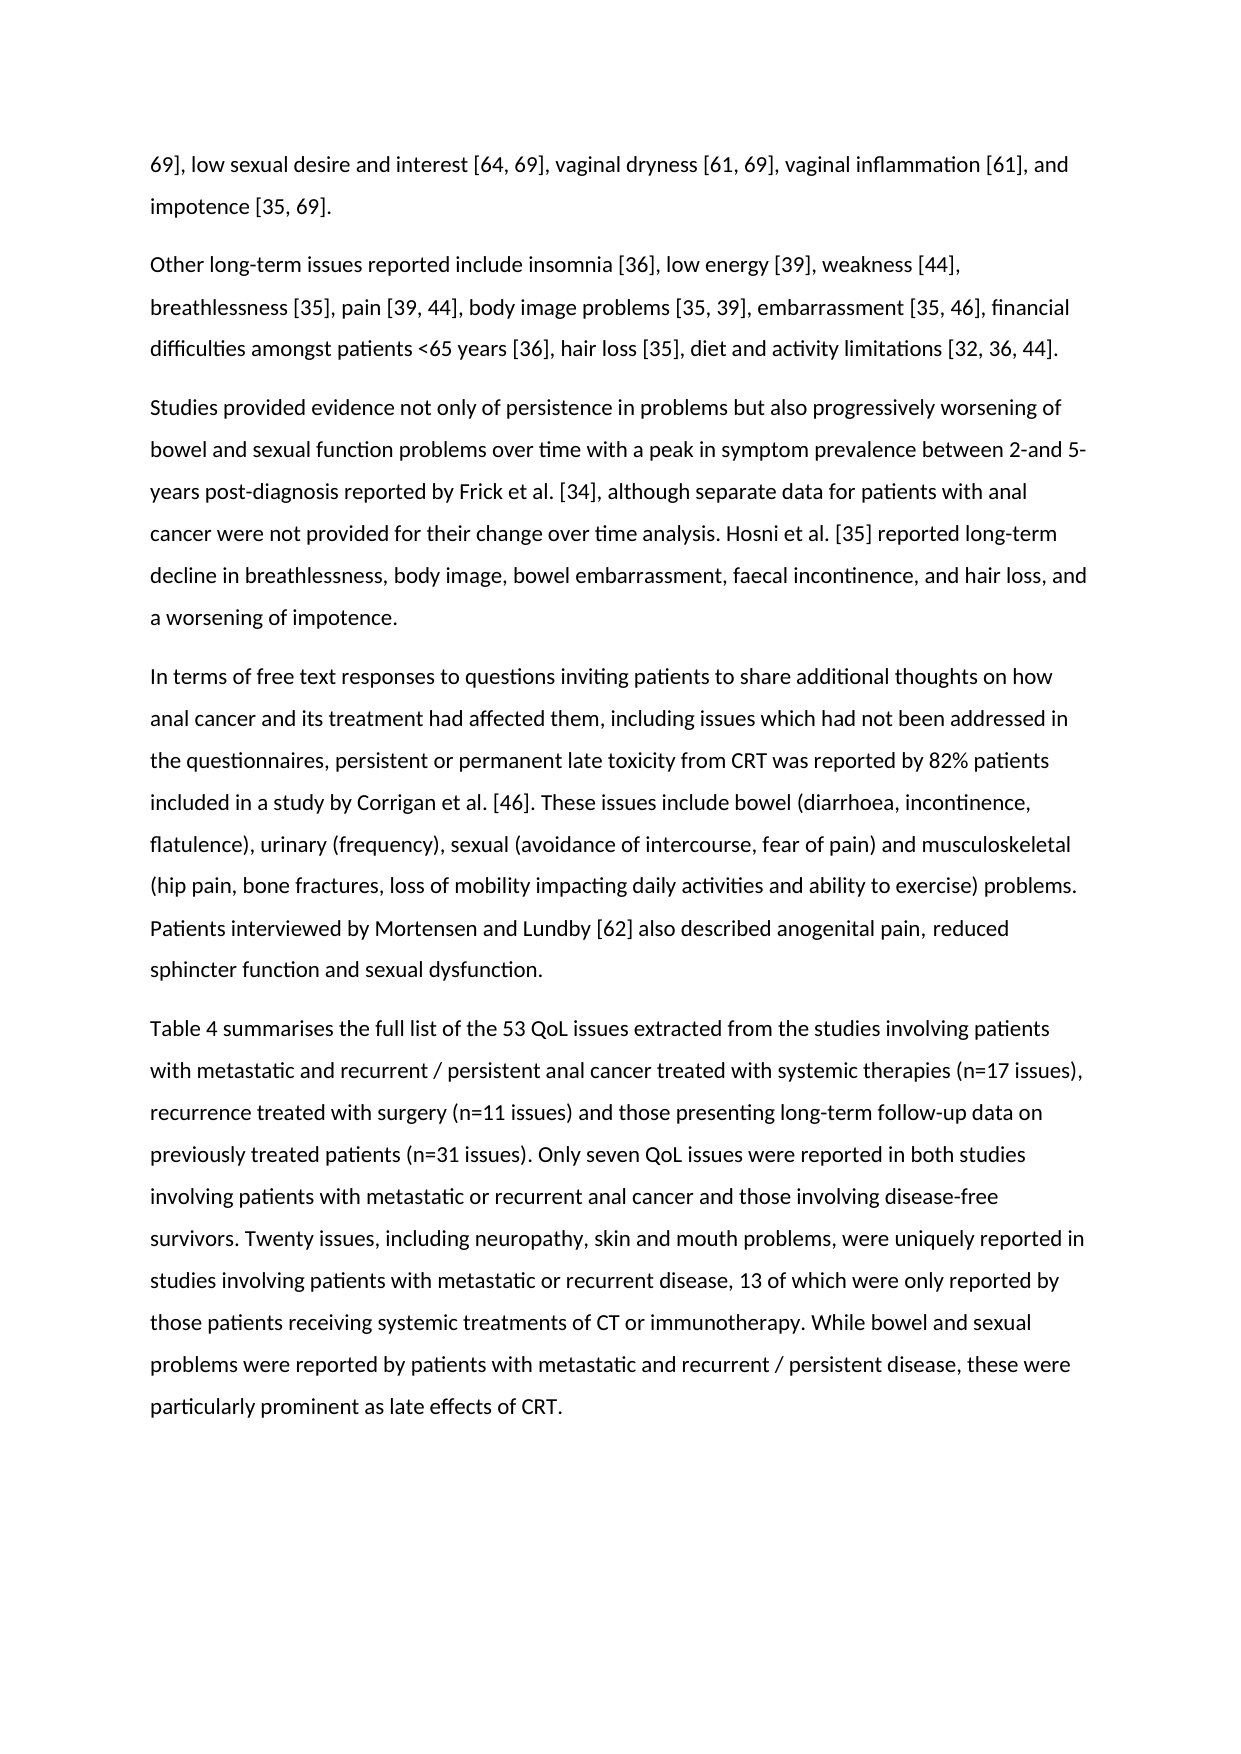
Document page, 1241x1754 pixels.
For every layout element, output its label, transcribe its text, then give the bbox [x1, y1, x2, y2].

text In terms of free text responses to questions inviting patients to share additional thoughts on how anal cancer and its treatment had affected them, including issues which had not been addressed in the questionnaires, persistent or permanent late toxicity from CRT was reported by 82% patients included in a study by Corrigan et al. [46]. These issues include bowel (diarrhoea, incontinence, flatulence), urinary (frequency), sexual (avoidance of intercourse, fear of pain) and musculoskeletal (hip pain, bone fractures, loss of mobility impacting daily activities and ability to exercise) problems. Patients interviewed by Mortensen and Lundby [62] also described anogenital pain, reduced sphincter function and sexual dysfunction. [150, 662, 1090, 984]
text Other long-term issues reported include insomnia [36], low energy [39], weakness [44], breathlessness [35], pain [39, 44], body image problems [35, 39], embarrassment [35, 46], financial difficulties amongst patients <65 years [36], hair loss [35], diet and activity limitations [32, 36, 44]. [150, 251, 1090, 363]
text Studies provided evidence not only of persistence in problems but also progressively worsening of bowel and sexual function problems over time with a peak in symptom prevalence between 2-and 5-years post-diagnosis reported by Frick et al. [34], although separate data for patients with anal cancer were not provided for their change over time analysis. Hosni et al. [35] reported long-term decline in breathlessness, body image, bowel embarrassment, faecal incontinence, and hair loss, and a worsening of impotence. [150, 393, 1090, 631]
text Table 4 summarises the full list of the 53 QoL issues extracted from the studies involving patients with metastatic and recurrent / persistent anal cancer treated with systemic therapies (n=17 issues), recurrence treated with surgery (n=11 issues) and those presenting long-term follow-up data on previously treated patients (n=31 issues). Only seven QoL issues were reported in both studies involving patients with metastatic or recurrent anal cancer and those involving disease-free survivors. Twenty issues, including neuropathy, skin and mouth problems, were uniquely reported in studies involving patients with metastatic or recurrent disease, 13 of which were only reported by those patients receiving systemic treatments of CT or immunotherapy. While bowel and sexual problems were reported by patients with metastatic and recurrent / persistent disease, these were particularly prominent as late effects of CRT. [150, 1014, 1090, 1420]
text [150, 150, 1090, 220]
